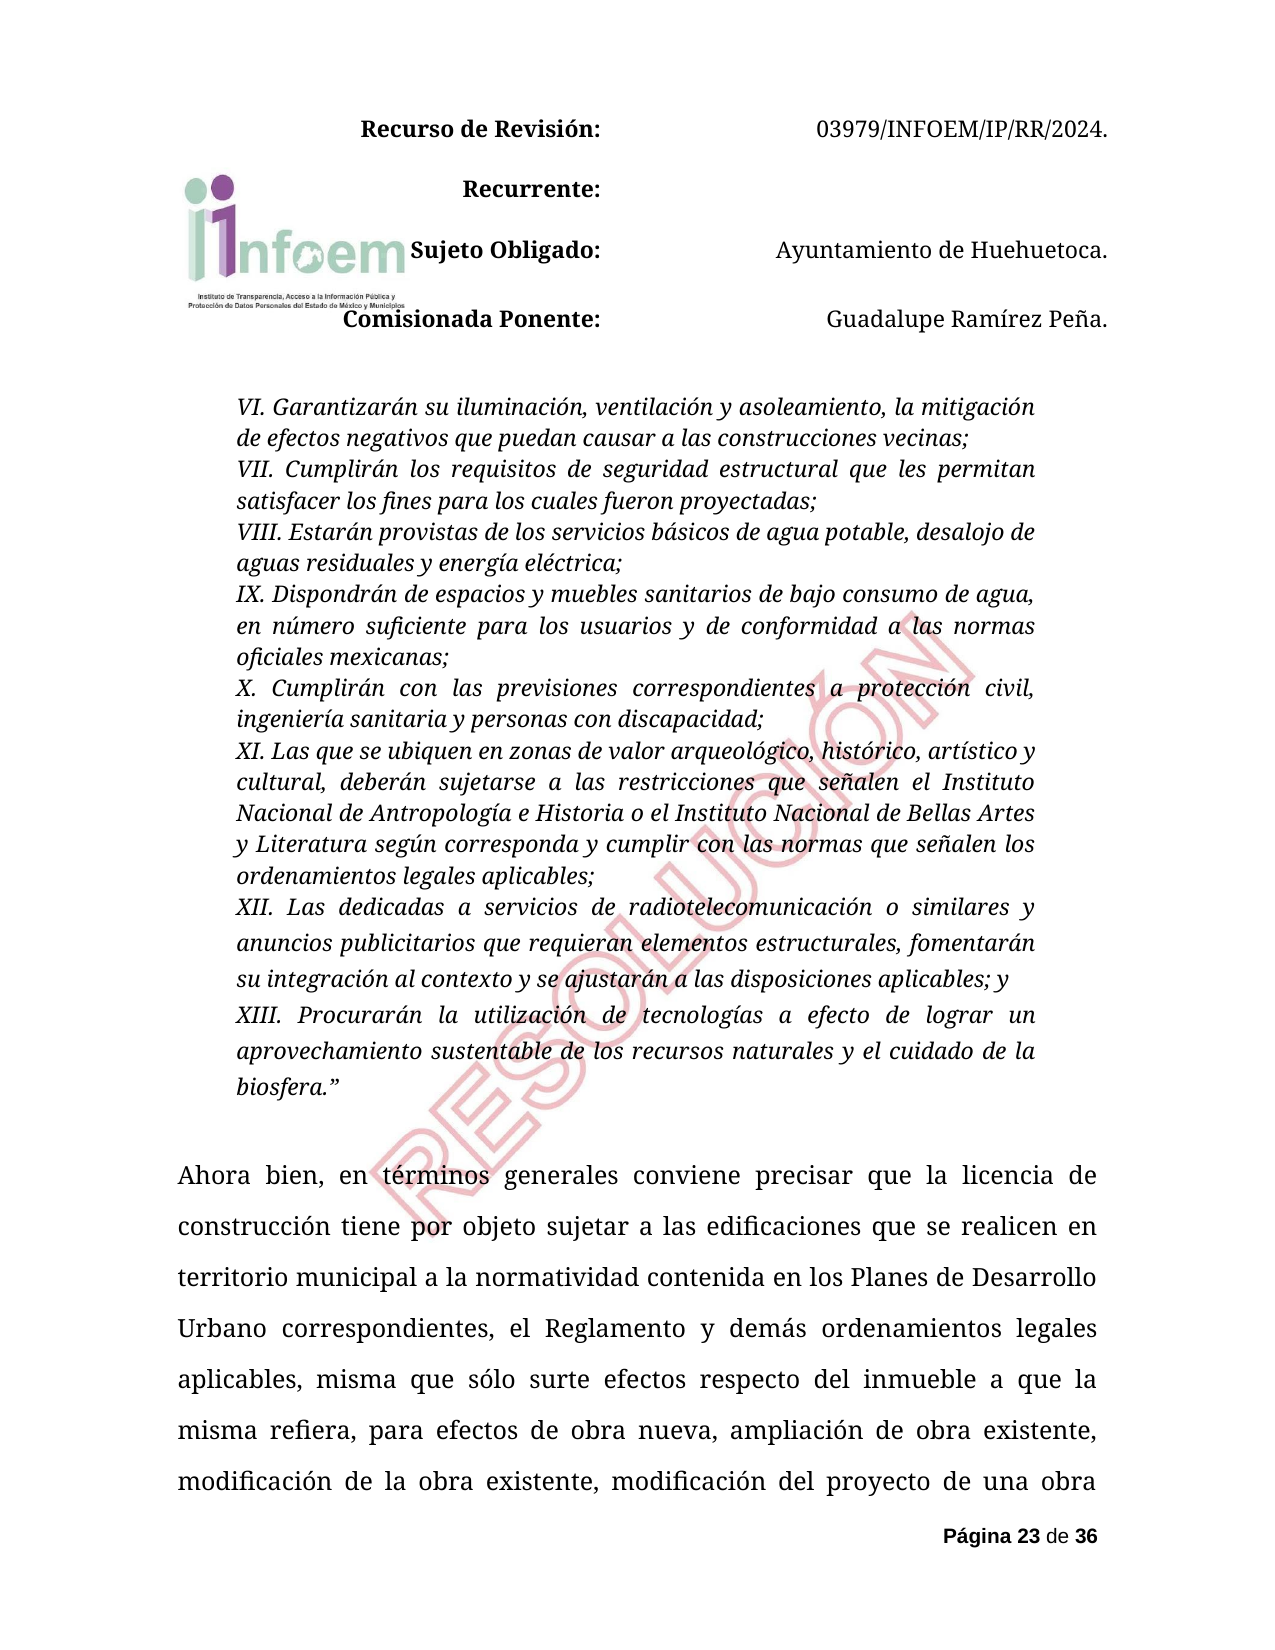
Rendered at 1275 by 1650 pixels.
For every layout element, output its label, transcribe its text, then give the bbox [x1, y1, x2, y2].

text XIII. Procurarán la utilización de tecnologías a efecto de lograr un aprovechamiento sustentable de los recursos naturales y el cuidado de la biosfera.” [236, 999, 1039, 1102]
text XII. Las dedicadas a servicios de radiotelecomunicación o similares y anuncios publicitarios que requieran elementos estructurales, fomentarán su integración al contexto y se ajustarán a las disposiciones aplicables; y [236, 891, 1039, 994]
text XI. Las que se ubiquen en zonas de valor arqueológico, histórico, artístico y cultural, deberán sujetarse a las restricciones que señalen el Instituto Nacional de Antropología e Historia o el Instituto Nacional de Bellas Artes y Literatura según corresponda y cumplir con las normas que señalen los ordenamientos legales aplicables; [236, 735, 1039, 891]
text IX. Dispondrán de espacios y muebles sanitarios de bajo consumo de agua, en número suficiente para los usuarios y de conformidad a las normas oficiales mexicanas; [236, 578, 1039, 672]
text VI. Garantizarán su iluminación, ventilación y asoleamiento, la mitigación de efectos negativos que puedan causar a las construcciones vecinas; [236, 391, 1039, 453]
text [177, 1158, 1098, 1498]
text VII. Cumplirán los requisitos de seguridad estructural que les permitan satisfacer los fines para los cuales fueron proyectadas; [236, 453, 1039, 516]
text VIII. Estarán provistas de los servicios básicos de agua potable, desalojo de aguas residuales y energía eléctrica; [236, 516, 1039, 578]
picture [76, 118, 1239, 1650]
text X. Cumplirán con las previsiones correspondientes a protección civil, ingeniería sanitaria y personas con discapacidad; [236, 672, 1039, 735]
